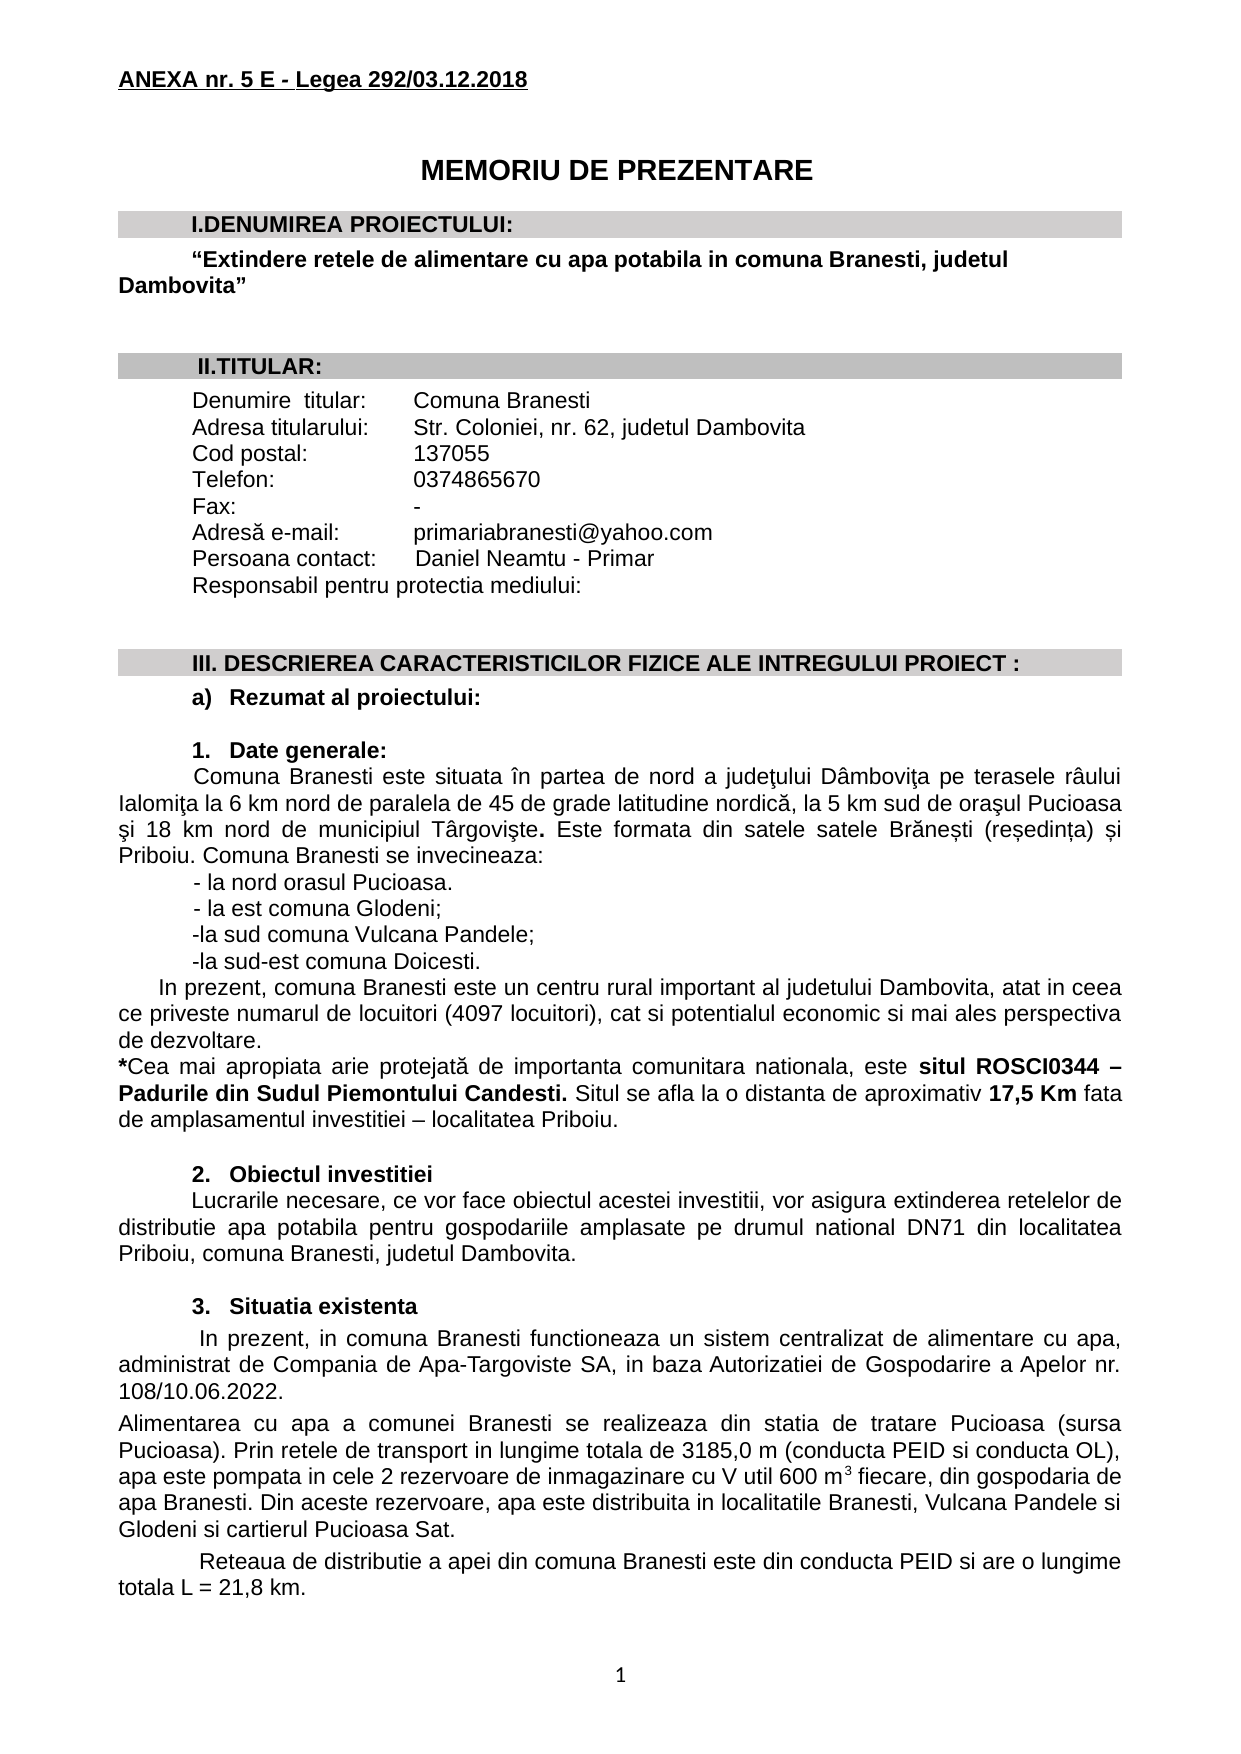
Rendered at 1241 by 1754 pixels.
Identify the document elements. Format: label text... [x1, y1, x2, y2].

list Obiectul investitiei [192, 1161, 1122, 1187]
text - la est comuna Glodeni; [118, 895, 1122, 921]
subtitle II.TITULAR: [118, 353, 1122, 379]
text MEMORIU DE PREZENTARE [118, 153, 1116, 186]
text Fax: - [192, 493, 1122, 519]
text -la sud comuna Vulcana Pandele; [118, 921, 1122, 948]
text *Cea mai apropiata arie protejată de importanta comunitara nationala, este situl ROSCI0344 – Padurile din Sudul Piemontului Candesti. Situl se afla la o distanta de aproximativ 17,5 Km fata de amplasamentul investitiei – localitatea Priboiu. [118, 1053, 1122, 1132]
text Telefon: 0374865670 [192, 466, 1122, 493]
subtitle III. DESCRIEREA CARACTERISTICILOR FIZICE ALE INTREGULUI PROIECT : [118, 649, 1122, 676]
text “Extindere retele de alimentare cu apa potabila in comuna Branesti, judetul Dambovita” [118, 246, 1122, 299]
text In prezent, in comuna Branesti functioneaza un sistem centralizat de alimentare cu apa, administrat de Compania de Apa-Targoviste SA, in baza Autorizatiei de Gospodarire a Apelor nr. 108/10.06.2022. [118, 1325, 1122, 1404]
text Persoana contact: Daniel Neamtu - Primar [192, 545, 1122, 572]
text Responsabil pentru protectia mediului: [192, 572, 1122, 598]
text - la nord orasul Pucioasa. [118, 869, 1122, 895]
text Cod postal: 137055 [192, 440, 1122, 466]
text Alimentarea cu apa a comunei Branesti se realizeaza din statia de tratare Pucioasa (sursa Pucioasa). Prin retele de transport in lungime totala de 3185,0 m (conducta PEID si conducta OL), apa este pompata in cele 2 rezervoare de inmagazinare cu V util 600 m3 fiecare, din gospodaria de apa Branesti. Din aceste rezervoare, apa este distribuita in localitatile Branesti, Vulcana Pandele si Glodeni si cartierul Pucioasa Sat. [118, 1410, 1122, 1542]
list Date generale: [192, 737, 1122, 763]
text Reteaua de distributie a apei din comuna Branesti este din conducta PEID si are o lungime totala L = 21,8 km. [118, 1548, 1122, 1601]
text Denumire titular: Comuna Branesti [192, 387, 1122, 414]
text -la sud-est comuna Doicesti. [118, 948, 1122, 974]
text Lucrarile necesare, ce vor face obiectul acestei investitii, vor asigura extinderea retelelor de distributie apa potabila pentru gospodariile amplasate pe drumul national DN71 din localitatea Priboiu, comuna Branesti, judetul Dambovita. [118, 1187, 1122, 1266]
text In prezent, comuna Branesti este un centru rural important al judetului Dambovita, atat in ceea ce priveste numarul de locuitori (4097 locuitori), cat si potentialul economic si mai ales perspectiva de dezvoltare. [118, 974, 1122, 1053]
text Adresă e-mail: primariabranesti@yahoo.com [192, 519, 1122, 545]
list Rezumat al proiectului: [192, 684, 1122, 711]
list Situatia existenta [192, 1293, 1122, 1319]
text Adresa titularului: Str. Coloniei, nr. 62, judetul Dambovita [192, 414, 1122, 440]
subtitle I.DENUMIREA PROIECTULUI: [118, 211, 1122, 238]
text Comuna Branesti este situata în partea de nord a judeţului Dâmboviţa pe terasele râului Ialomiţa la 6 km nord de paralela de 45 de grade latitudine nordică, la 5 km sud de oraşul Pucioasa şi 18 km nord de municipiul Târgovişte. Este formata din satele satele Brănești (reședința) și Priboiu. Comuna Branesti se invecineaza: [118, 763, 1122, 869]
